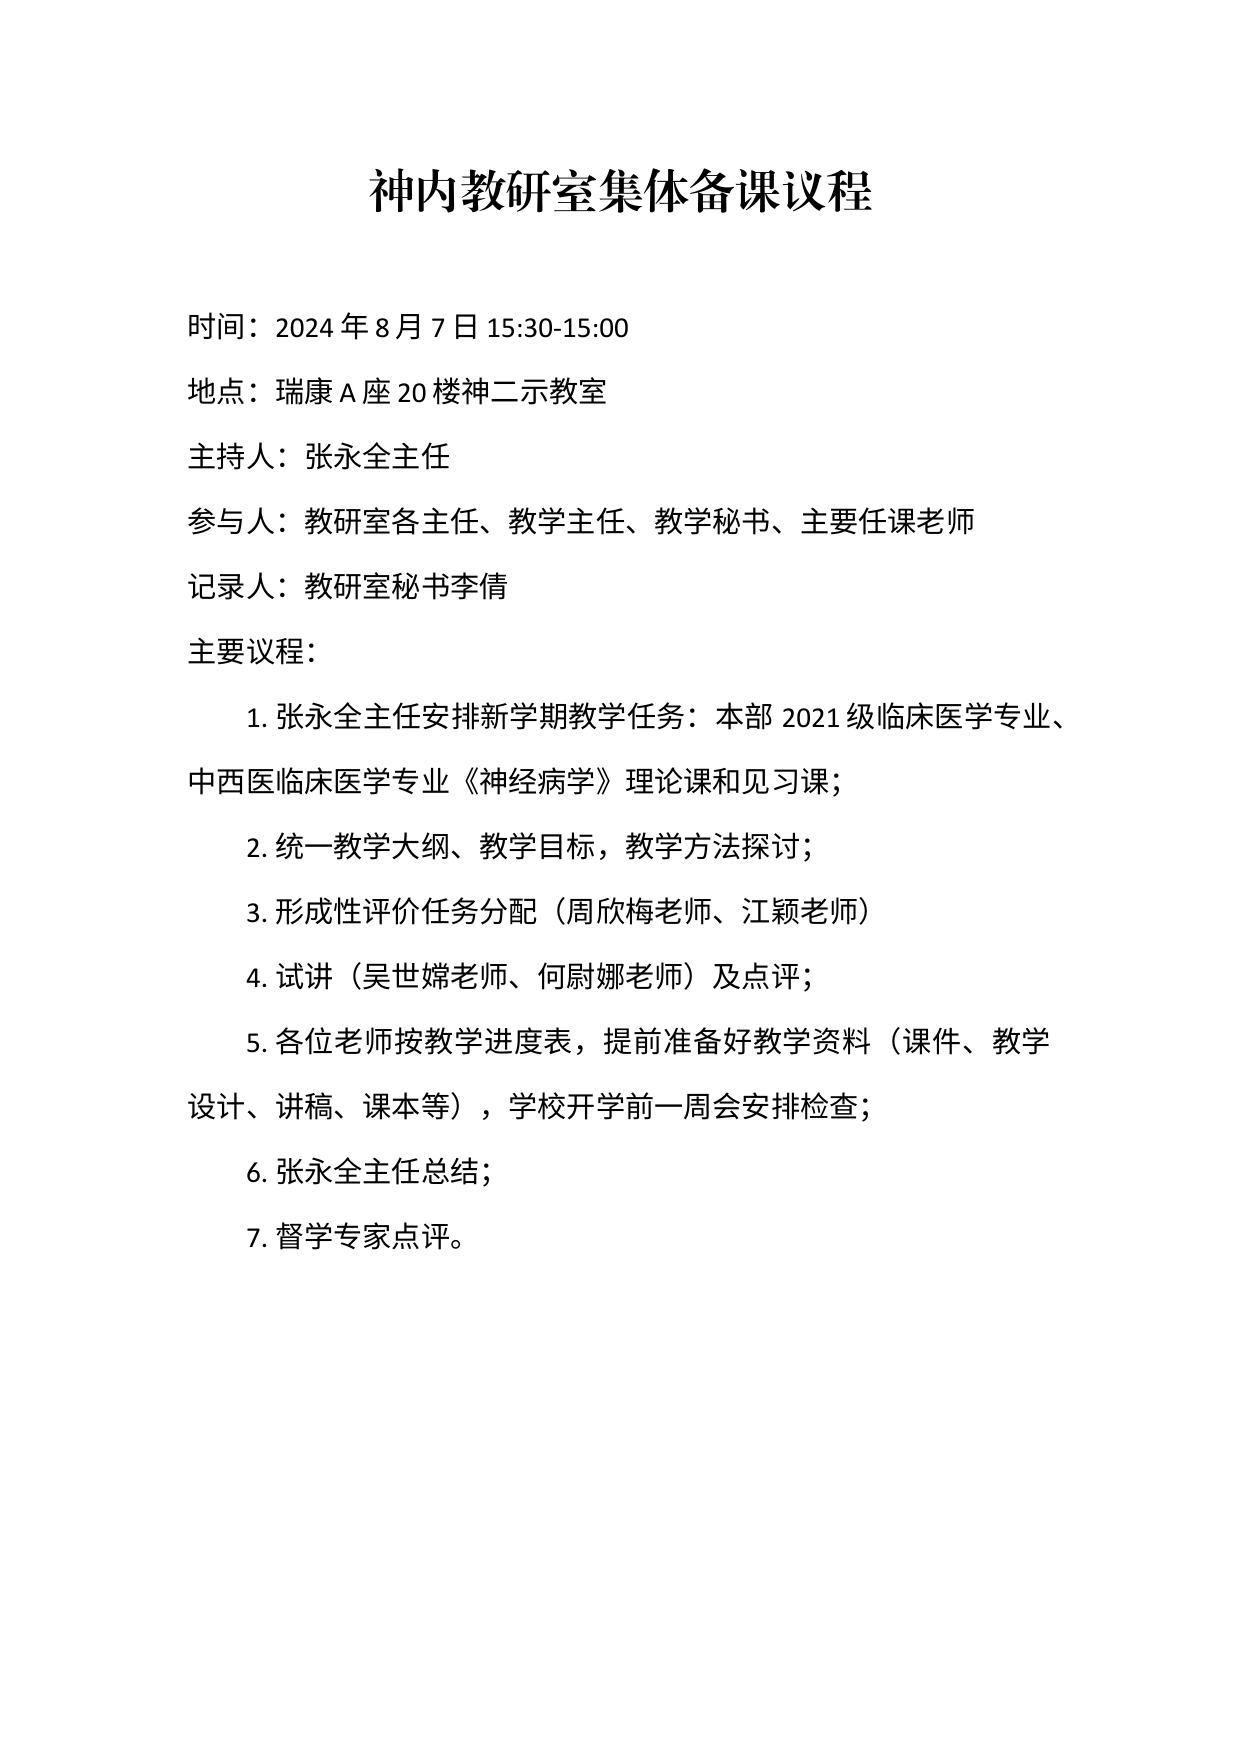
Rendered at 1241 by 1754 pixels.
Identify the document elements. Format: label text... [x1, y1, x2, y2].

text 神内教研室集体备课议程 [187, 162, 1053, 227]
text 记录人：教研室秘书李倩 [187, 552, 1053, 617]
list 张永全主任安排新学期教学任务：本部2021级临床医学专业、中西医临床医学专业《神经病学》理论课和见习课； [187, 682, 1053, 812]
text 主要议程： [187, 617, 1053, 682]
text 参与人：教研室各主任、教学主任、教学秘书、主要任课老师 [187, 487, 1053, 552]
text 时间：2024年8月7日15:30-15:00 [187, 292, 1053, 357]
text 主持人：张永全主任 [187, 422, 1053, 487]
list 形成性评价任务分配（周欣梅老师、江颖老师） [187, 877, 1053, 942]
list 督学专家点评。 [187, 1202, 1053, 1267]
list 各位老师按教学进度表，提前准备好教学资料（课件、教学设计、讲稿、课本等），学校开学前一周会安排检查； [187, 1007, 1053, 1137]
list 试讲（吴世嫦老师、何尉娜老师）及点评； [187, 942, 1053, 1007]
list 张永全主任总结； [187, 1137, 1053, 1202]
text 地点：瑞康A座20楼神二示教室 [187, 357, 1053, 422]
list 统一教学大纲、教学目标，教学方法探讨； [187, 812, 1053, 877]
